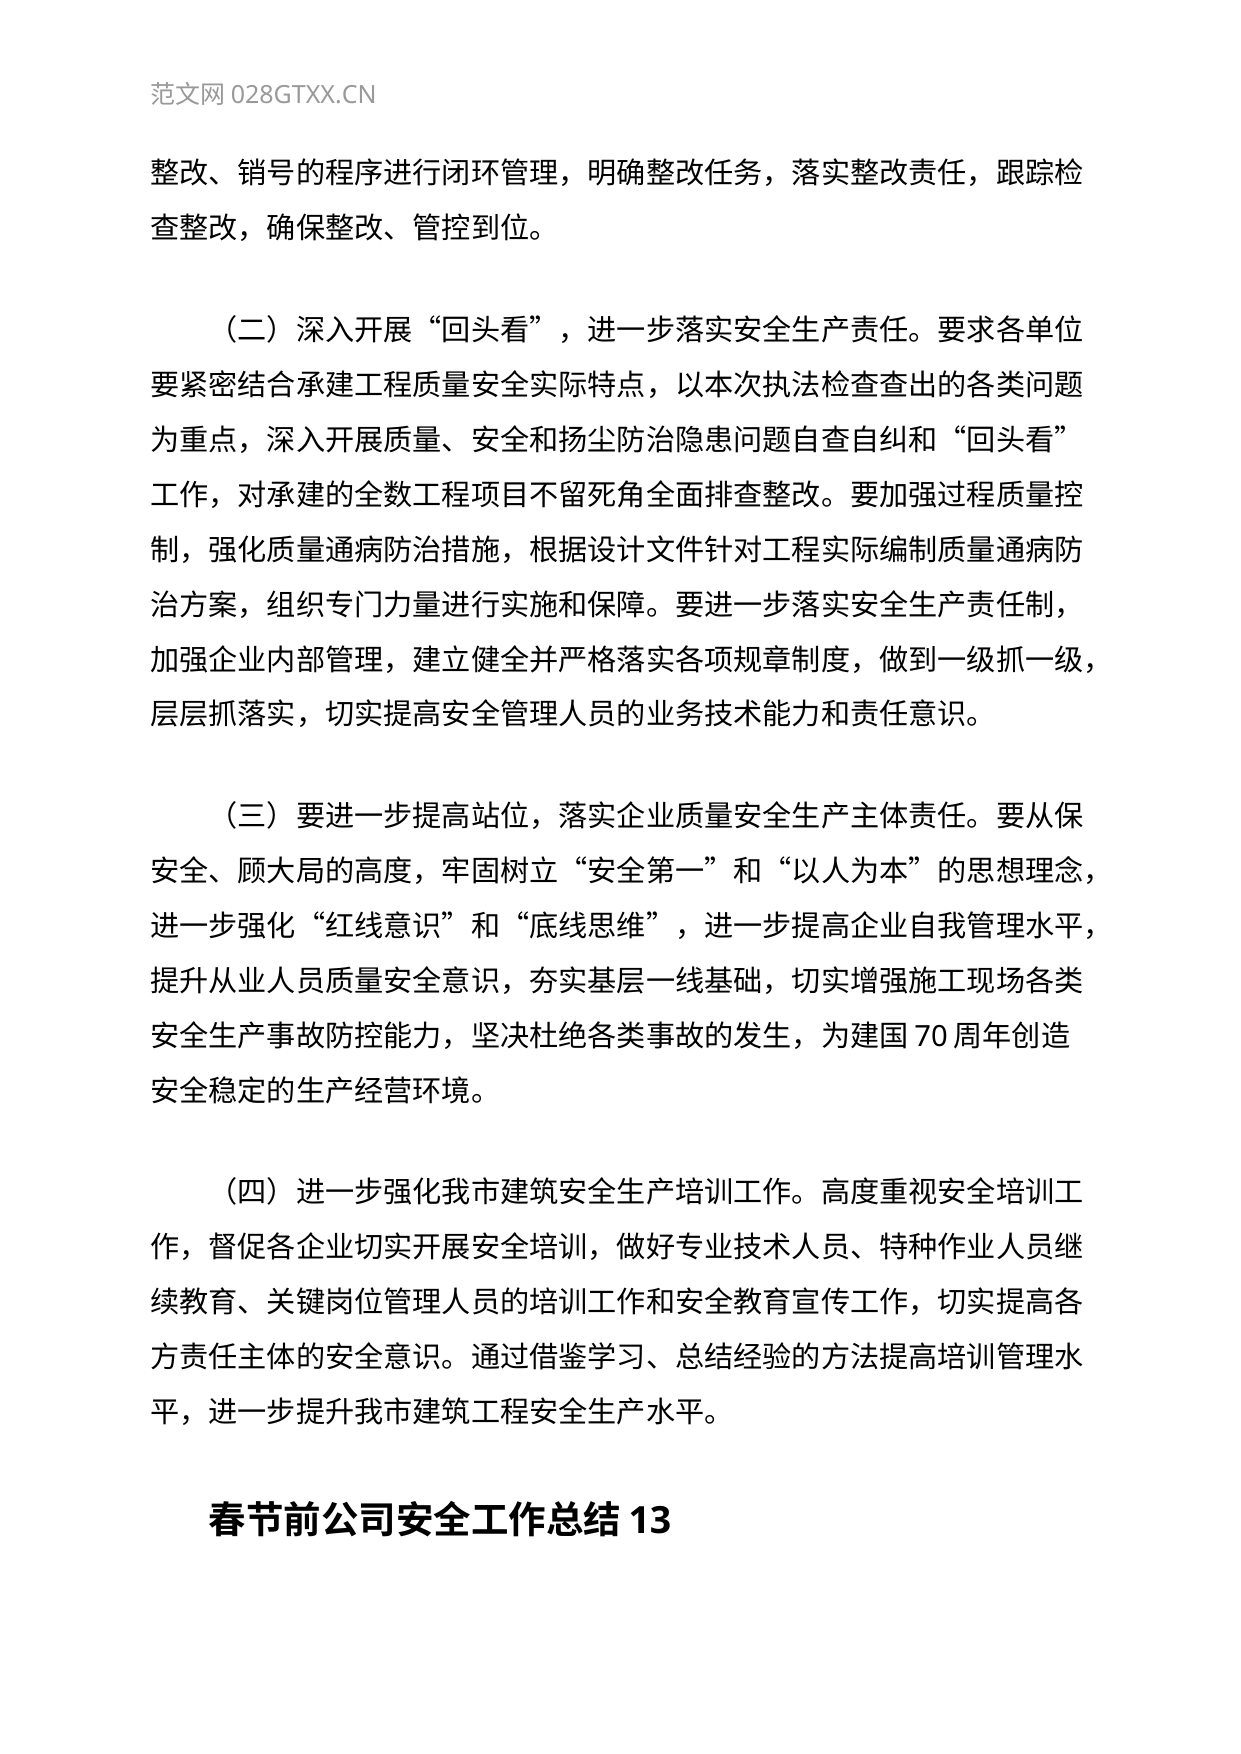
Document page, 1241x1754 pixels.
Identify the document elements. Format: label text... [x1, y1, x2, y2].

text （二）深入开展“回头看”，进一步落实安全生产责任。要求各单位要紧密结合承建工程质量安全实际特点，以本次执法检查查出的各类问题为重点，深入开展质量、安全和扬尘防治隐患问题自查自纠和“回头看”工作，对承建的全数工程项目不留死角全面排查整改。要加强过程质量控制，强化质量通病防治措施，根据设计文件针对工程实际编制质量通病防治方案，组织专门力量进行实施和保障。要进一步落实安全生产责任制，加强企业内部管理，建立健全并严格落实各项规章制度，做到一级抓一级，层层抓落实，切实提高安全管理人员的业务技术能力和责任意识。 [150, 307, 1090, 733]
text （三）要进一步提高站位，落实企业质量安全生产主体责任。要从保安全、顾大局的高度，牢固树立“安全第一”和“以人为本”的思想理念，进一步强化“红线意识”和“底线思维”，进一步提高企业自我管理水平，提升从业人员质量安全意识，夯实基层一线基础，切实增强施工现场各类安全生产事故防控能力，坚决杜绝各类事故的发生，为建国70周年创造安全稳定的生产经营环境。 [150, 793, 1090, 1109]
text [150, 150, 1090, 247]
text （四）进一步强化我市建筑安全生产培训工作。高度重视安全培训工作，督促各企业切实开展安全培训，做好专业技术人员、特种作业人员继续教育、关键岗位管理人员的培训工作和安全教育宣传工作，切实提高各方责任主体的安全意识。通过借鉴学习、总结经验的方法提高培训管理水平，进一步提升我市建筑工程安全生产水平。 [150, 1169, 1090, 1431]
text 春节前公司安全工作总结13 [150, 1490, 1090, 1545]
